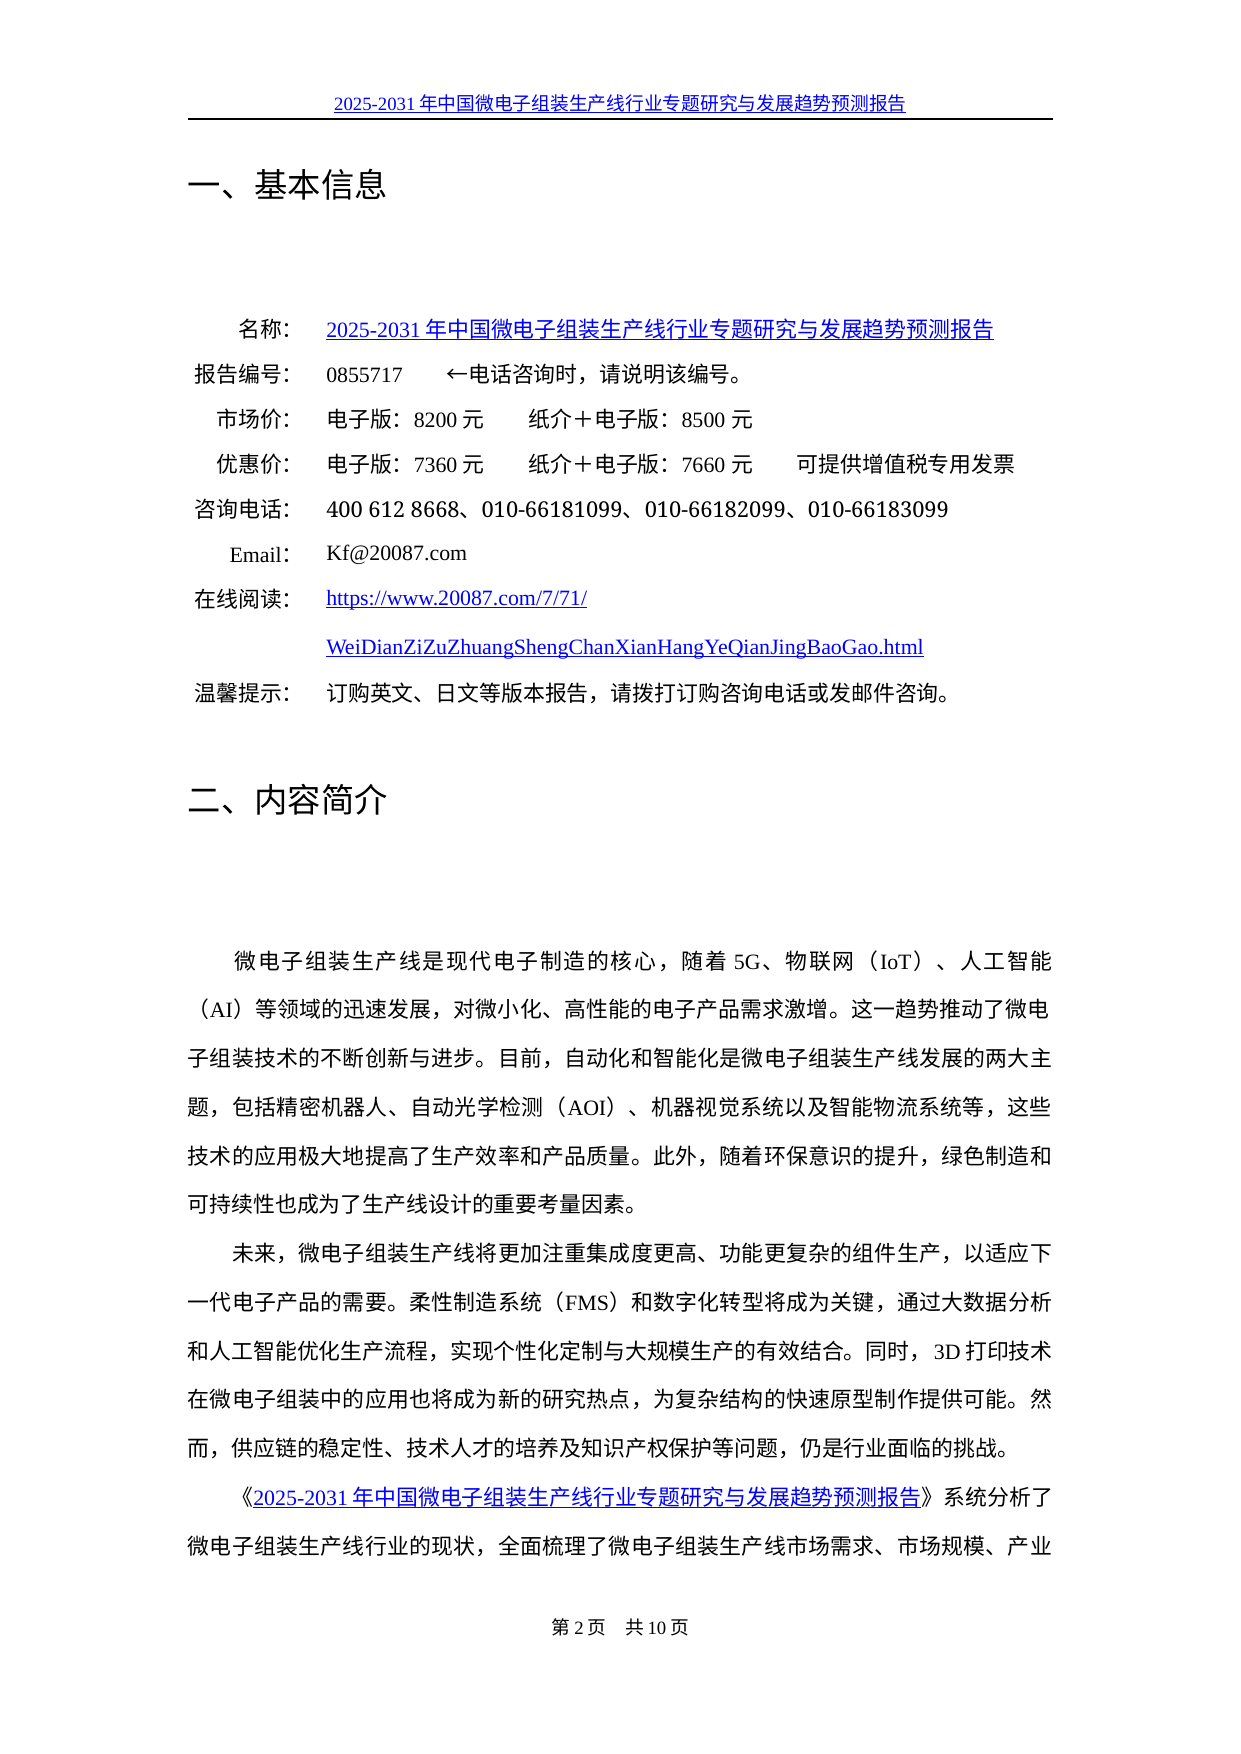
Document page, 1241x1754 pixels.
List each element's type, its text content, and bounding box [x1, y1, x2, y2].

table_cell 0855717 ←电话咨询时，请说明该编号。 [315, 357, 1073, 402]
table_cell 订购英文、日文等版本报告，请拨打订购咨询电话或发邮件咨询。 [315, 675, 1073, 720]
table_cell 电子版：7360 元 纸介＋电子版：7660 元 可提供增值税专用发票 [315, 447, 1073, 492]
table_cell 市场价： [167, 402, 315, 447]
table_header 2025-2031年中国微电子组装生产线行业专题研究与发展趋势预测报告 [315, 312, 1073, 357]
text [187, 943, 1053, 1561]
table_cell 电子版：8200 元 纸介＋电子版：8500 元 [315, 402, 1073, 447]
title 二、内容简介 [187, 766, 1053, 831]
table_cell 在线阅读： [167, 582, 315, 675]
table_cell 优惠价： [167, 447, 315, 492]
table_header 名称： [167, 312, 315, 357]
table_cell 报告编号： [167, 357, 315, 402]
title 一、基本信息 [187, 150, 1053, 215]
table_cell 咨询电话： [167, 492, 315, 537]
table_cell 温馨提示： [167, 675, 315, 720]
table_cell Email： [167, 537, 315, 582]
table_cell 400 612 8668、010-66181099、010-66182099、010-66183099 [315, 492, 1073, 537]
table_cell Kf@20087.com [315, 537, 1073, 582]
table_cell [315, 582, 1073, 675]
